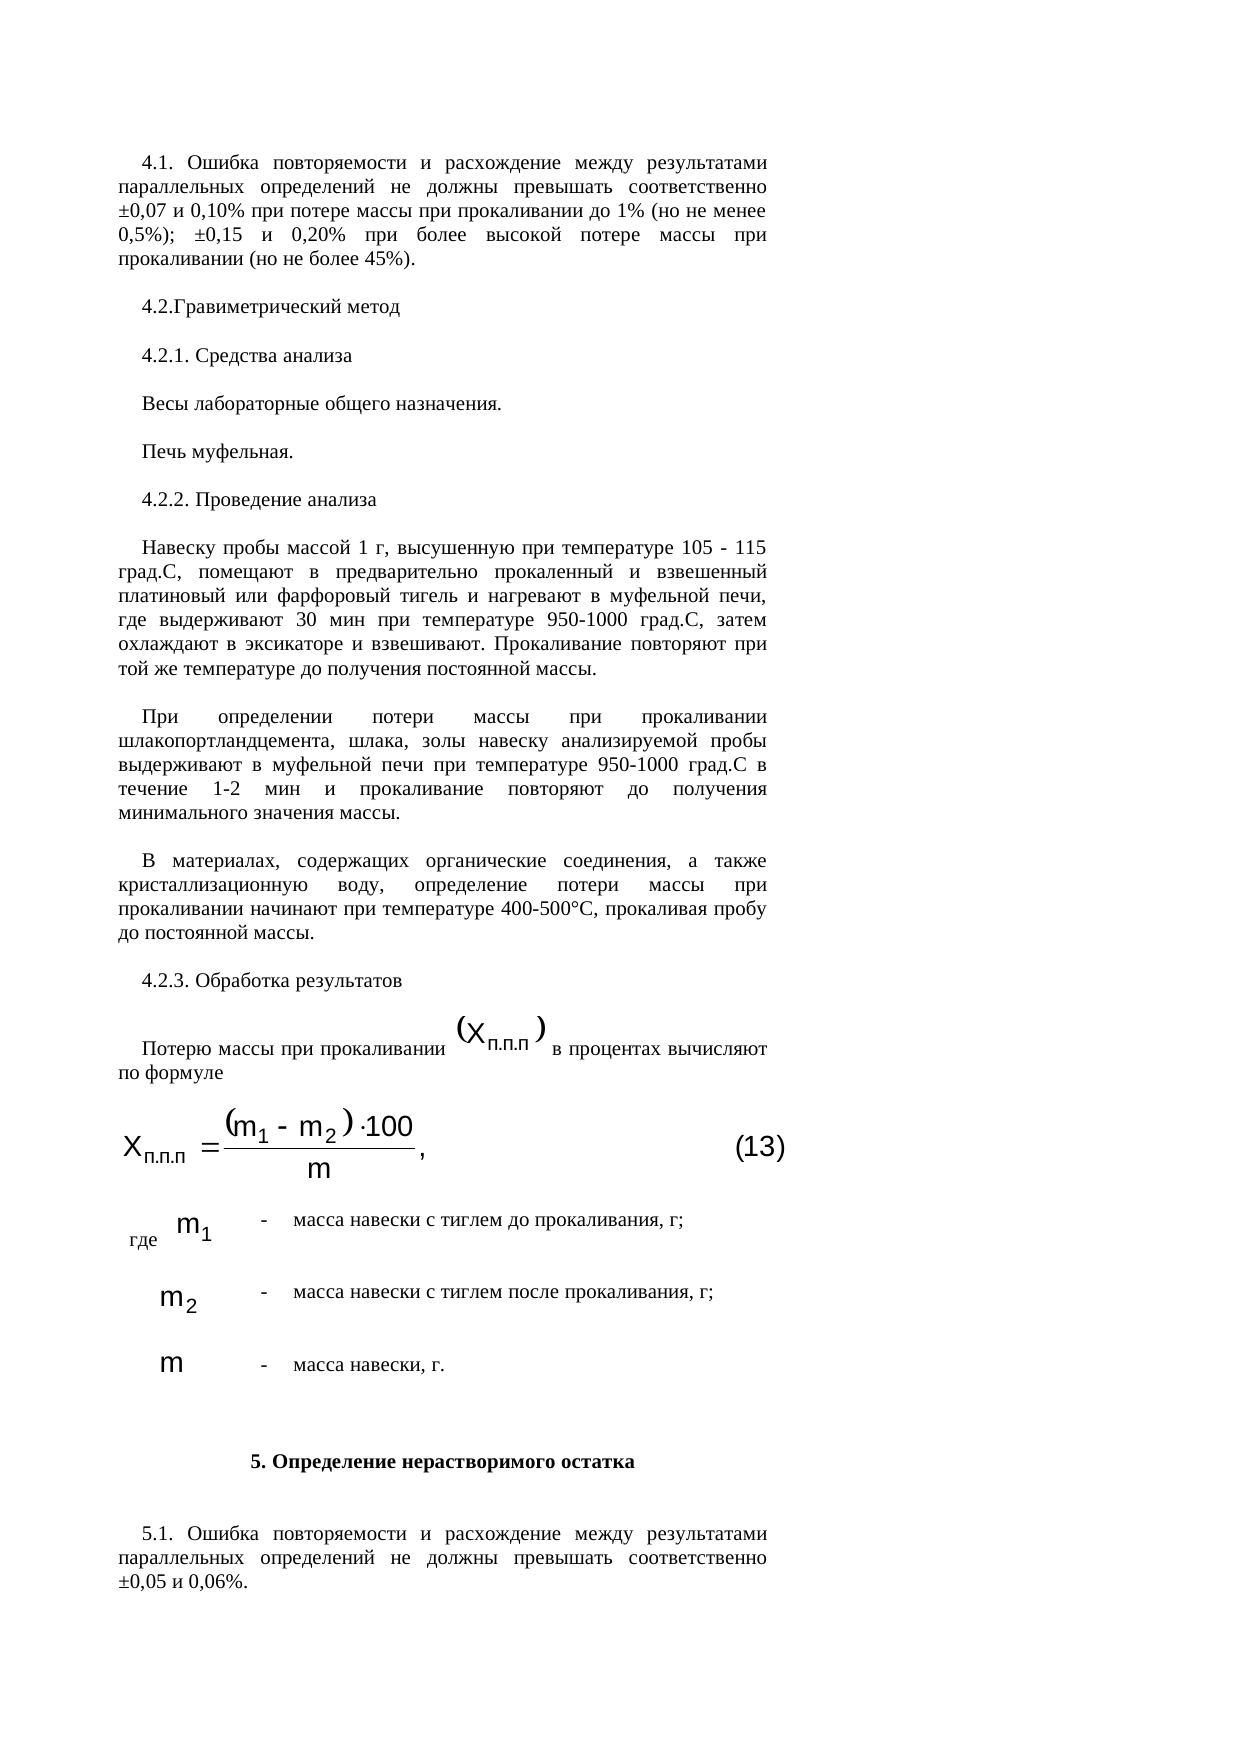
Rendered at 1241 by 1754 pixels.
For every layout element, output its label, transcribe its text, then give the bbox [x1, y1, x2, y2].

table_header - [239, 1207, 282, 1279]
table_cell - [239, 1279, 282, 1352]
table_header где [118, 1207, 238, 1279]
text Навеску пробы массой 1 г, высушенную при температуре 105 - 115 град.С, помещают в предварительно прокаленный и взвешенный платиновый или фарфоровый тигель и нагревают в муфельной печи, где выдерживают 30 мин при температуре 950-1000 град.С, затем охлаждают в эксикаторе и взвешивают. Прокаливание повторяют при той же температуре до получения постоянной массы. [118, 535, 768, 679]
table_cell масса навески с тиглем после прокаливания, г; [282, 1279, 1043, 1352]
text Печь муфельная. [118, 439, 768, 463]
text 5.1. Ошибка повторяемости и расхождение между результатами параллельных определений не должны превышать соответственно ±0,05 и 0,06%. [118, 1521, 768, 1593]
text При определении потери массы при прокаливании шлакопортландцемента, шлака, золы навеску анализируемой пробы выдерживают в муфельной печи при температуре 950-1000 град.С в течение 1-2 мин и прокаливание повторяют до получения минимального значения массы. [118, 703, 768, 824]
text 4.1. Ошибка повторяемости и расхождение между результатами параллельных определений не должны превышать соответственно ±0,07 и 0,10% при потере массы при прокаливании до 1% (но не менее 0,5%); ±0,15 и 0,20% при более высокой потере массы при прокаливании (но не более 45%). [118, 150, 768, 270]
table_cell [118, 1279, 238, 1352]
text В материалах, содержащих органические соединения, а также кристаллизационную воду, определение потери массы при прокаливании начинают при температуре 400-500°С, прокаливая пробу до постоянной массы. [118, 848, 768, 944]
text 4.2.Гравиметрический метод [118, 294, 768, 318]
text 4.2.1. Средства анализа [118, 342, 768, 367]
subtitle 5. Определение нерастворимого остатка [118, 1449, 768, 1473]
table_cell [118, 1352, 238, 1401]
text 4.2.3. Обработка результатов [118, 968, 768, 992]
text 4.2.2. Проведение анализа [118, 487, 768, 511]
table_cell масса навески, г. [282, 1352, 1043, 1401]
text Потерю массы при прокаливании в процентах вычисляют по формуле [118, 1016, 768, 1084]
table_cell - [239, 1352, 282, 1401]
text Весы лабораторные общего назначения. [118, 391, 768, 415]
table_header масса навески с тиглем до прокаливания, г; [282, 1207, 1043, 1279]
